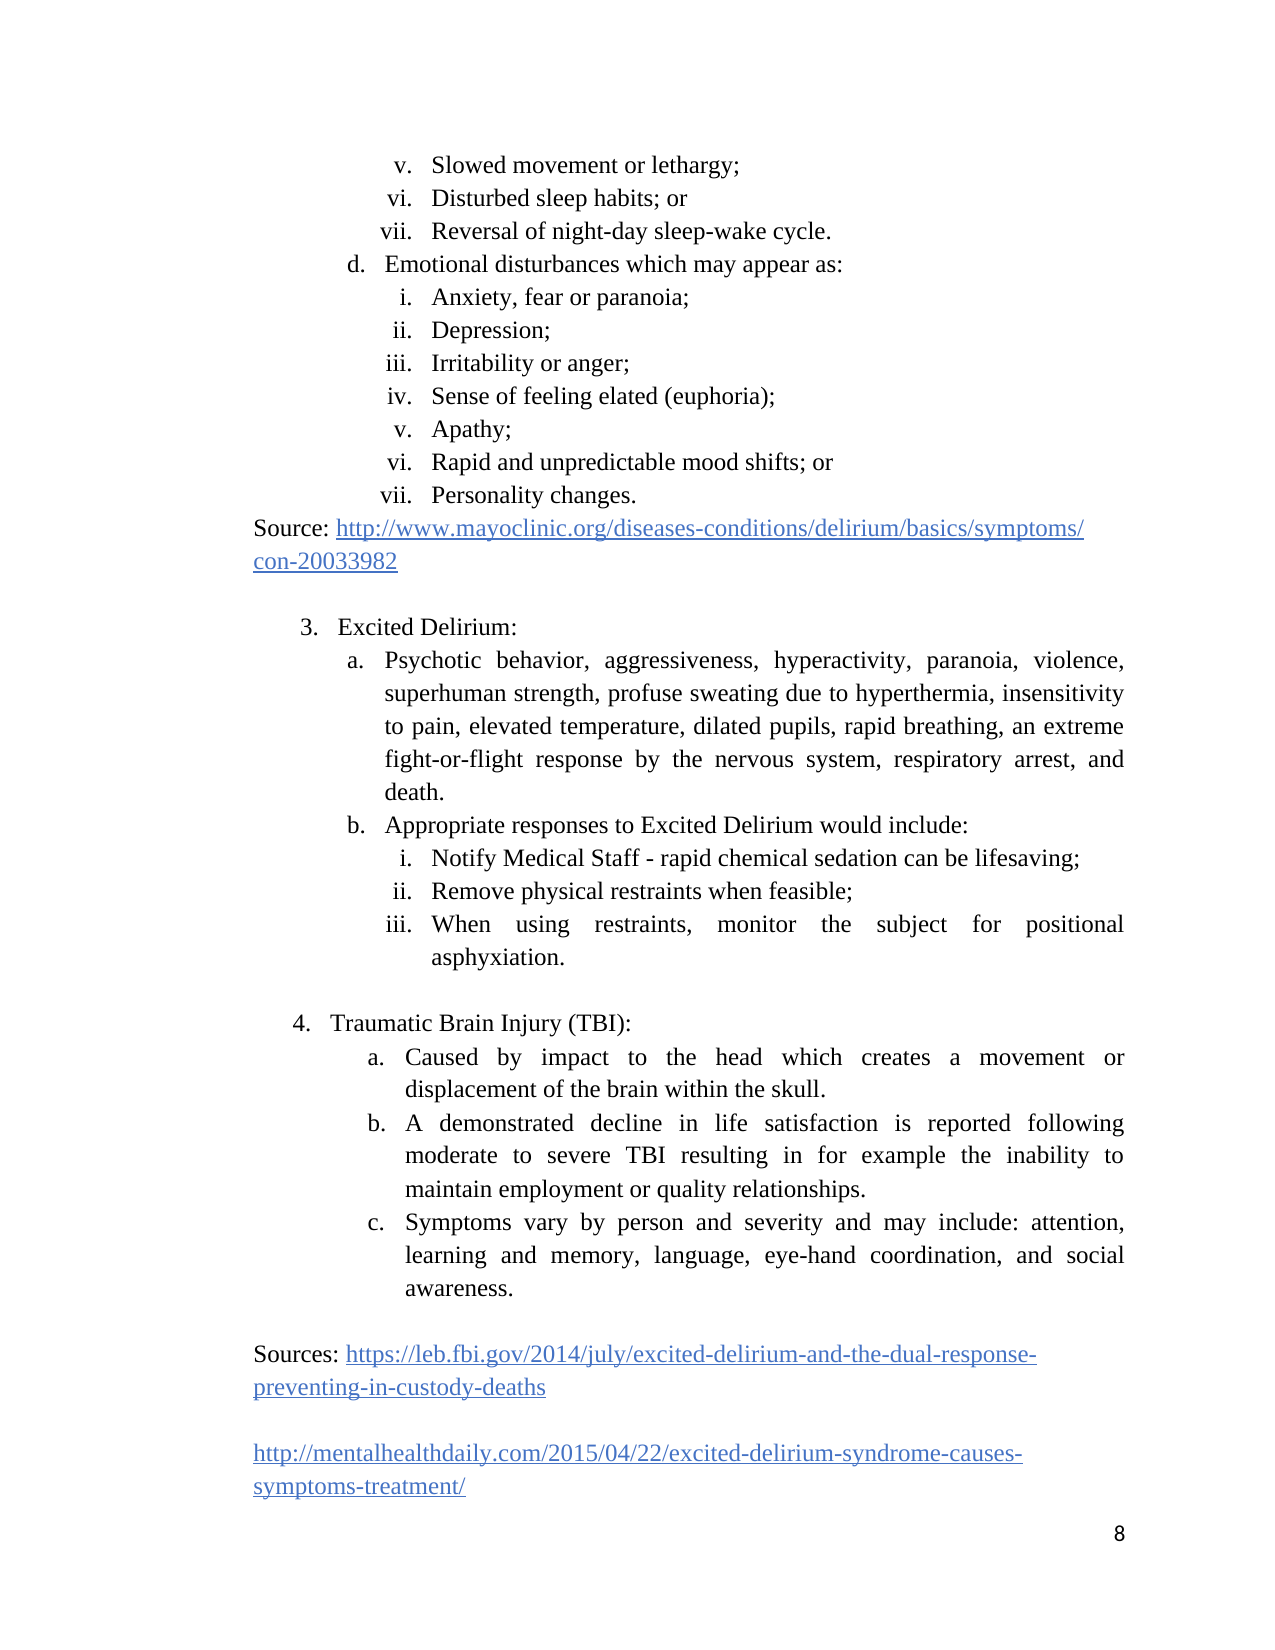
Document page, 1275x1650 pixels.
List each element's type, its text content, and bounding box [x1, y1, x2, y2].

list Anxiety, fear or paranoia; [412, 282, 1125, 311]
list Notify Medical Staff - rapid chemical sedation can be lifesaving; [412, 843, 1125, 872]
list Rapid and unpredictable mood shifts; or [412, 447, 1125, 476]
list A demonstrated decline in life satisfaction is reported following moderate to severe TBI resulting in for example the inability to maintain employment or quality relationships. [367, 1108, 1125, 1202]
list Sense of feeling elated (euphoria); [412, 381, 1125, 410]
text Source: http://www.mayoclinic.org/diseases-conditions/delirium/basics/symptoms/con-20033982 [253, 513, 1125, 575]
list Remove physical restraints when feasible; [412, 876, 1125, 905]
list When using restraints, monitor the subject for positional asphyxiation. [412, 909, 1125, 971]
list Caused by impact to the head which creates a movement or displacement of the brain within the skull. [367, 1042, 1125, 1103]
list Emotional disturbances which may appear as: [347, 249, 1125, 278]
list Depression; [412, 315, 1125, 344]
text http://mentalhealthdaily.com/2015/04/22/excited-delirium-syndrome-causes-symptoms-treatment/ [253, 1438, 1125, 1499]
text Sources: https://leb.fbi.gov/2014/july/excited-delirium-and-the-dual-response-preventing-in-custody-deaths [253, 1339, 1125, 1401]
list Appropriate responses to Excited Delirium would include: [347, 810, 1125, 839]
list Apathy; [412, 414, 1125, 443]
list Excited Delirium: [300, 612, 1125, 641]
list Symptoms vary by person and severity and may include: attention, learning and memory, language, eye-hand coordination, and social awareness. [367, 1207, 1125, 1301]
list Irritability or anger; [412, 348, 1125, 377]
list Reversal of night-day sleep-wake cycle. [412, 216, 1125, 245]
list Traumatic Brain Injury (TBI): [292, 1008, 1125, 1037]
list Slowed movement or lethargy; [412, 150, 1125, 179]
list Personality changes. [412, 480, 1125, 509]
list Disturbed sleep habits; or [412, 183, 1125, 212]
list Psychotic behavior, aggressiveness, hyperactivity, paranoia, violence, superhuman strength, profuse sweating due to hyperthermia, insensitivity to pain, elevated temperature, dilated pupils, rapid breathing, an extreme fight-or-flight response by the nervous system, respiratory arrest, and death. [347, 645, 1125, 806]
